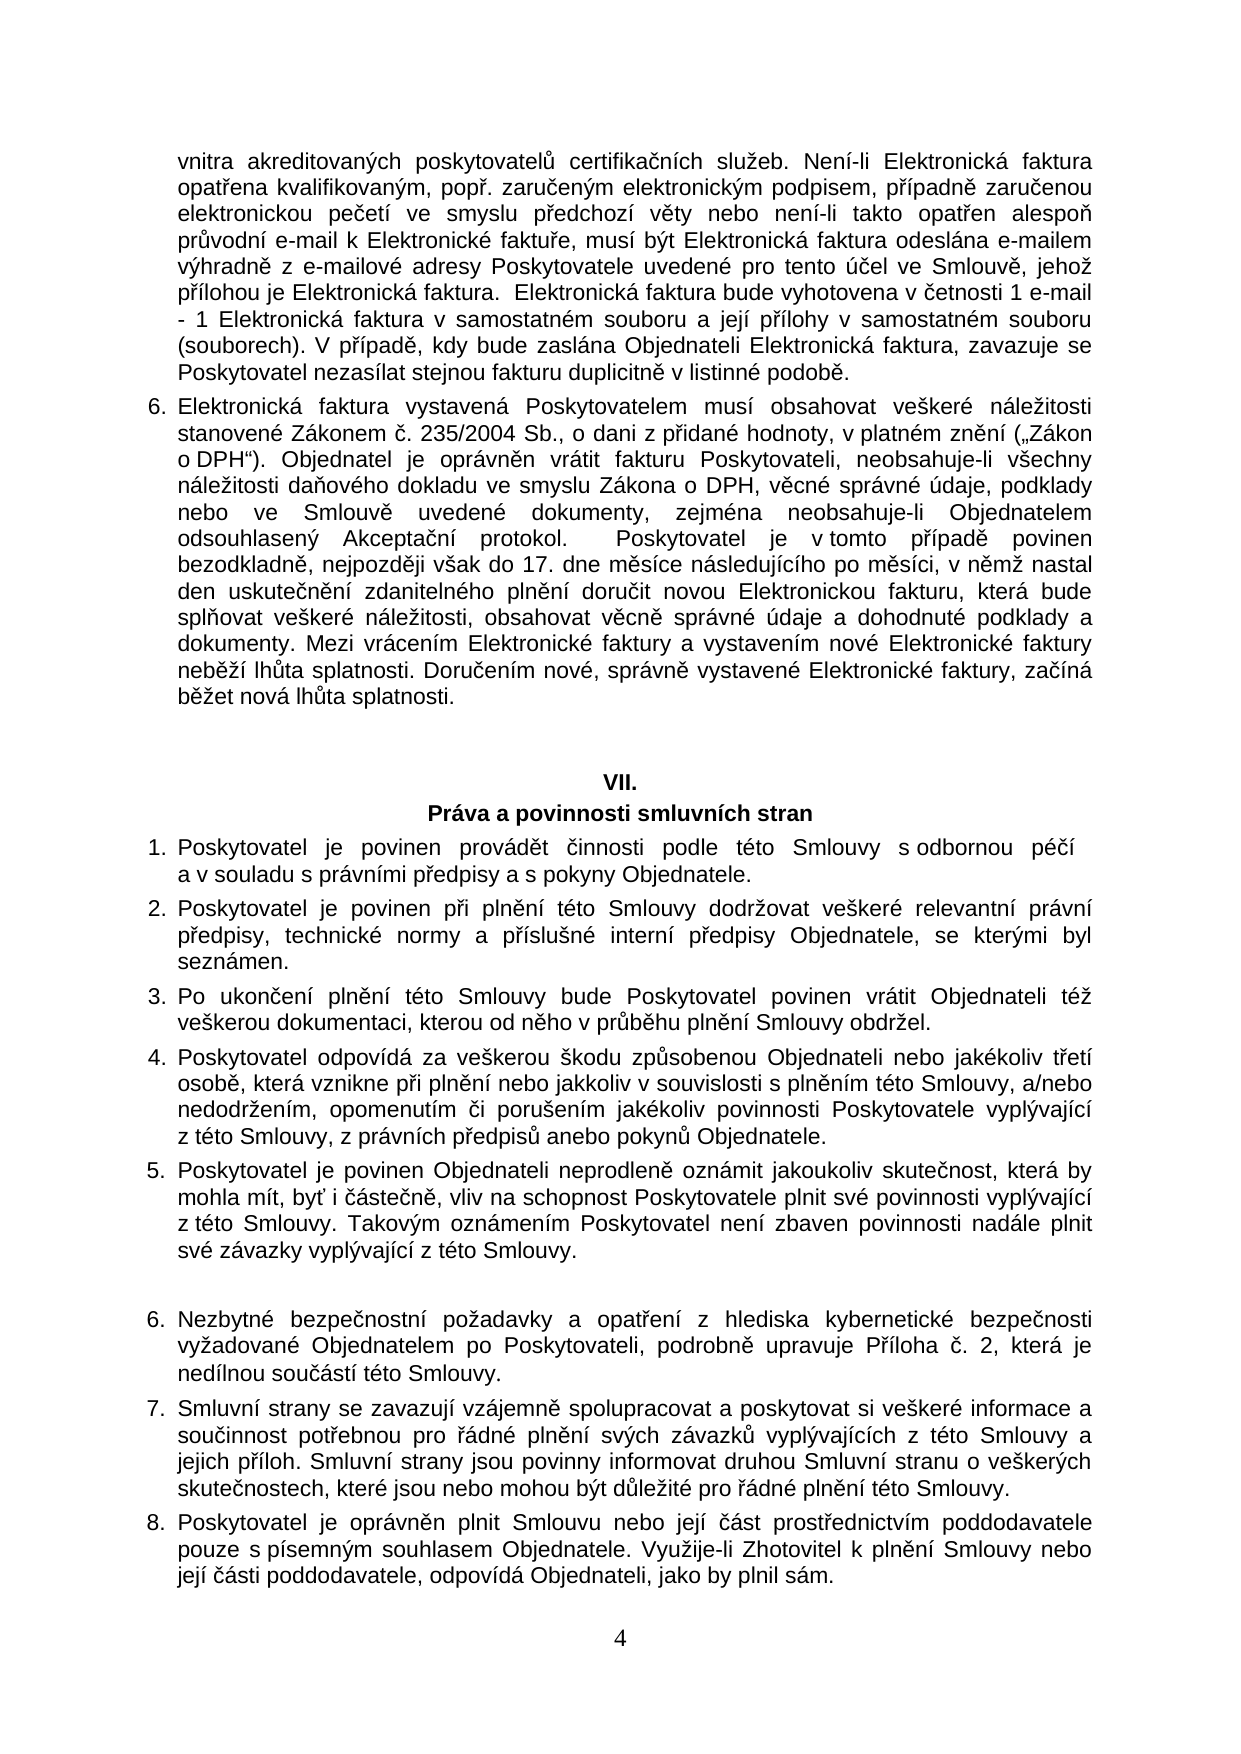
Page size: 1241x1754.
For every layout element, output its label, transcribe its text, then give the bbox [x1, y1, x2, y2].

list Poskytovatel je povinen provádět činnosti podle této Smlouvy s odbornou péčí a v souladu s právními předpisy a s pokyny Objednatele. [148, 834, 1093, 887]
list Smluvní strany se zavazují vzájemně spolupracovat a poskytovat si veškeré informace a součinnost potřebnou pro řádné plnění svých závazků vyplývajících z této Smlouvy a jejich příloh. Smluvní strany jsou povinny informovat druhou Smluvní stranu o veškerých skutečnostech, které jsou nebo mohou být důležité pro řádné plnění této Smlouvy. [146, 1395, 1093, 1501]
list Poskytovatel odpovídá za veškerou škodu způsobenou Objednateli nebo jakékoliv třetí osobě, která vznikne při plnění nebo jakkoliv v souvislosti s plněním této Smlouvy, a/nebo nedodržením, opomenutím či porušením jakékoliv povinnosti Poskytovatele vyplývající z této Smlouvy, z právních předpisů anebo pokynů Objednatele. [148, 1044, 1093, 1149]
list VII. [148, 769, 1093, 795]
list Poskytovatel je oprávněn plnit Smlouvu nebo její část prostřednictvím poddodavatele pouze s písemným souhlasem Objednatele. Využije-li Zhotovitel k plnění Smlouvy nebo její části poddodavatele, odpovídá Objednateli, jako by plnil sám. [146, 1509, 1093, 1588]
list Poskytovatel je povinen Objednateli neprodleně oznámit jakoukoliv skutečnost, která by mohla mít, byť i částečně, vliv na schopnost Poskytovatele plnit své povinnosti vyplývající z této Smlouvy. Takovým oznámením Poskytovatel není zbaven povinnosti nadále plnit své závazky vyplývající z této Smlouvy. [146, 1157, 1093, 1263]
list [148, 148, 1093, 385]
list Nezbytné bezpečnostní požadavky a opatření z hlediska kybernetické bezpečnosti vyžadované Objednatelem po Poskytovateli, podrobně upravuje Příloha č. 2, která je nedílnou součástí této Smlouvy. [146, 1306, 1093, 1387]
list Po ukončení plnění této Smlouvy bude Poskytovatel povinen vrátit Objednateli též veškerou dokumentaci, kterou od něho v průběhu plnění Smlouvy obdržel. [148, 983, 1093, 1035]
text Práva a povinnosti smluvních stran [148, 799, 1093, 826]
list Elektronická faktura vystavená Poskytovatelem musí obsahovat veškeré náležitosti stanovené Zákonem č. 235/2004 Sb., o dani z přidané hodnoty, v platném znění („Zákon o DPH“). Objednatel je oprávněn vrátit fakturu Poskytovateli, neobsahuje-li všechny náležitosti daňového dokladu ve smyslu Zákona o DPH, věcné správné údaje, podklady nebo ve Smlouvě uvedené dokumenty, zejména neobsahuje-li Objednatelem odsouhlasený Akceptační protokol. Poskytovatel je v tomto případě povinen bezodkladně, nejpozději však do 17. dne měsíce následujícího po měsíci, v němž nastal den uskutečnění zdanitelného plnění doručit novou Elektronickou fakturu, která bude splňovat veškeré náležitosti, obsahovat věcně správné údaje a dohodnuté podklady a dokumenty. Mezi vrácením Elektronické faktury a vystavením nové Elektronické faktury neběží lhůta splatnosti. Doručením nové, správně vystavené Elektronické faktury, začíná běžet nová lhůta splatnosti. [148, 393, 1093, 709]
list Poskytovatel je povinen při plnění této Smlouvy dodržovat veškeré relevantní právní předpisy, technické normy a příslušné interní předpisy Objednatele, se kterými byl seznámen. [148, 895, 1093, 974]
